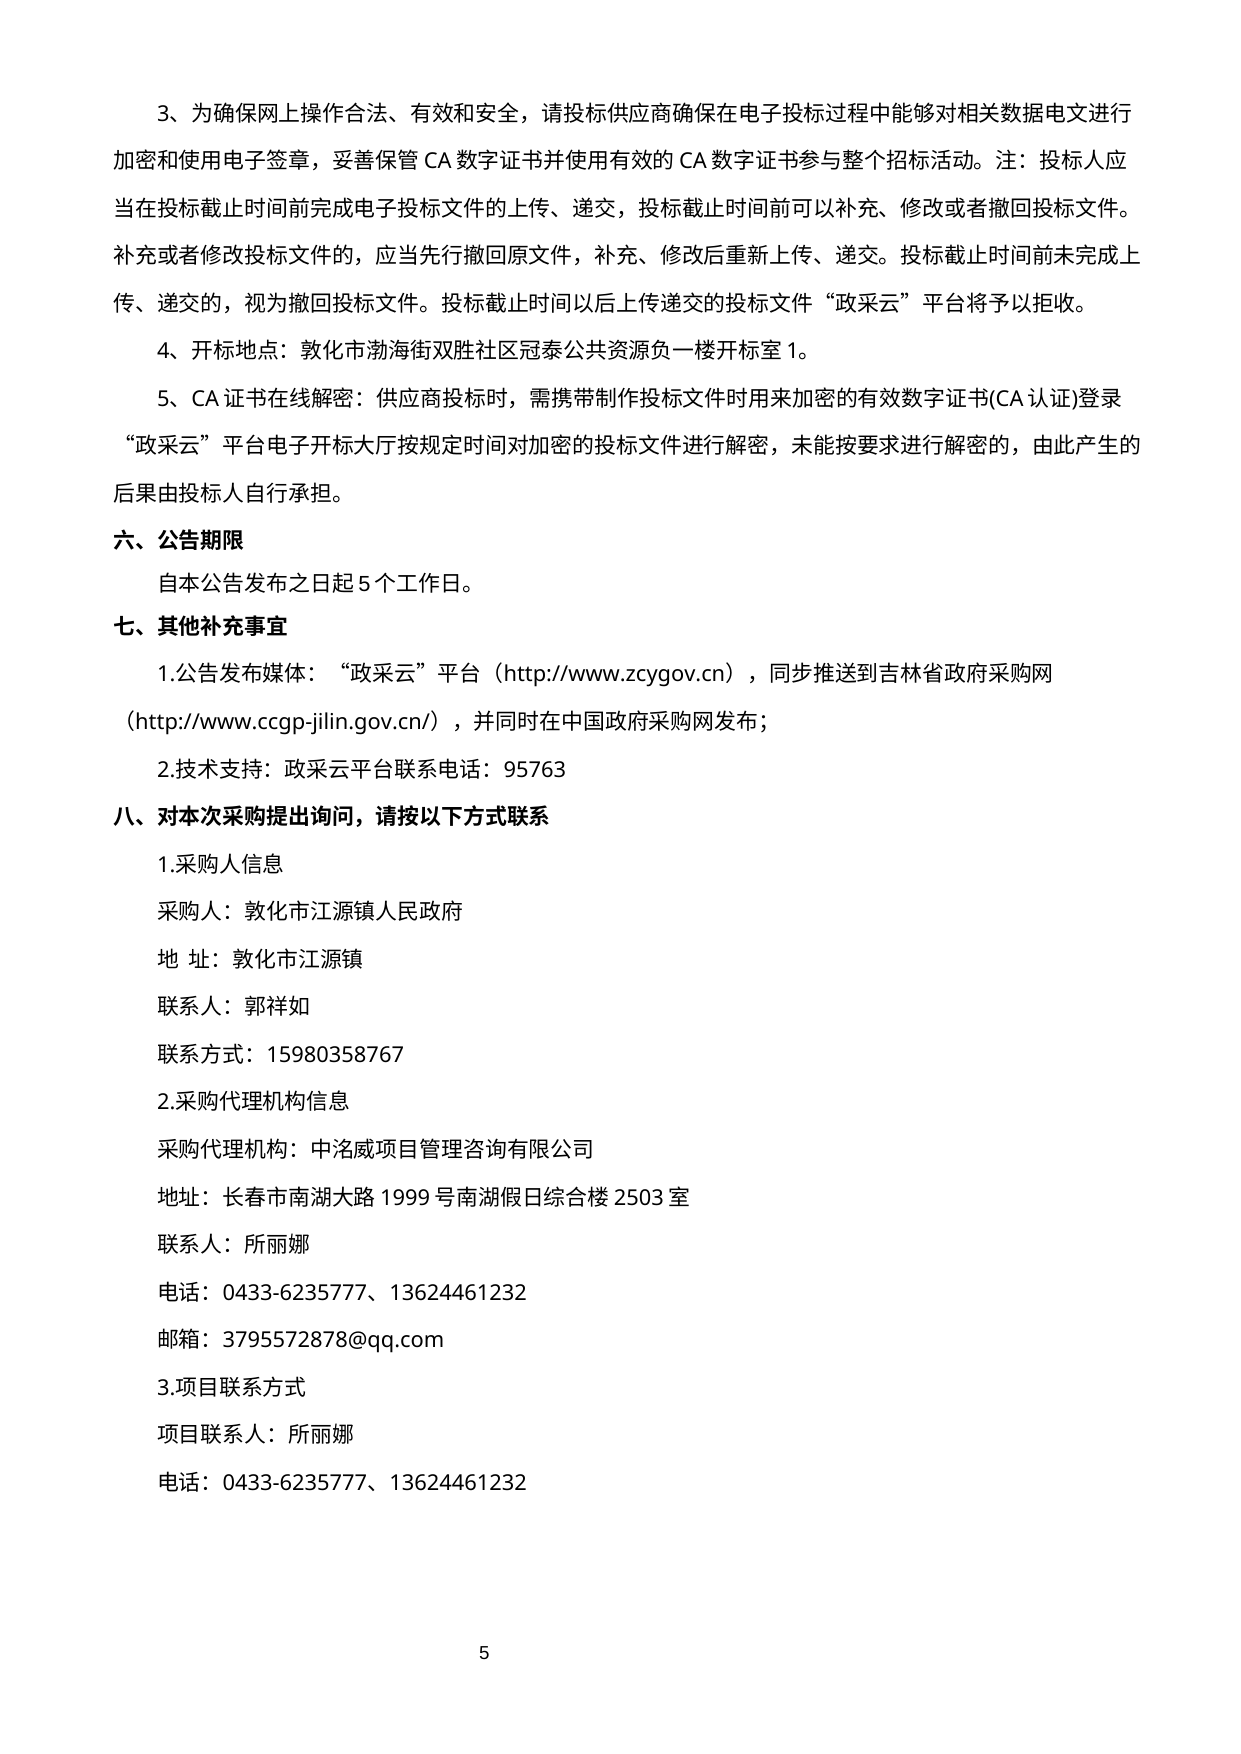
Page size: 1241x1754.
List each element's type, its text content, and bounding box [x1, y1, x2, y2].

text 4、开标地点：敦化市渤海街双胜社区冠泰公共资源负一楼开标室1。 [113, 333, 1145, 365]
text 5、CA证书在线解密：供应商投标时，需携带制作投标文件时用来加密的有效数字证书(CA认证)登录“政采云”平台电子开标大厅按规定时间对加密的投标文件进行解密，未能按要求进行解密的，由此产生的后果由投标人自行承担。 [113, 381, 1145, 508]
text 采购代理机构：中洺威项目管理咨询有限公司 [113, 1132, 1145, 1164]
text 地址：长春市南湖大路1999号南湖假日综合楼2503室 [113, 1179, 1145, 1211]
text 电话：0433-6235777、13624461232 [113, 1465, 1145, 1497]
text 2.采购代理机构信息 [113, 1084, 1145, 1116]
text 2.技术支持：政采云平台联系电话：95763 [113, 752, 1145, 783]
text 采购人：敦化市江源镇人民政府 [113, 894, 1145, 926]
text 3.项目联系方式 [113, 1370, 1145, 1402]
text 1.公告发布媒体：“政采云”平台（http://www.zcygov.cn），同步推送到吉林省政府采购网（http://www.ccgp-jilin.gov.cn/），并同时在中国政府采购网发布； [113, 656, 1145, 736]
text 自本公告发布之日起5个工作日。 [113, 571, 1145, 596]
text 3、为确保网上操作合法、有效和安全，请投标供应商确保在电子投标过程中能够对相关数据电文进行加密和使用电子签章，妥善保管CA数字证书并使用有效的CA数字证书参与整个招标活动。注：投标人应当在投标截止时间前完成电子投标文件的上传、递交，投标截止时间前可以补充、修改或者撤回投标文件。补充或者修改投标文件的，应当先行撤回原文件，补充、修改后重新上传、递交。投标截止时间前未完成上传、递交的，视为撤回投标文件。投标截止时间以后上传递交的投标文件“政采云”平台将予以拒收。 [113, 96, 1145, 317]
text 联系方式：15980358767 [113, 1037, 1145, 1068]
text 地 址：敦化市江源镇 [113, 942, 1145, 973]
text 六、公告期限 [113, 523, 1145, 555]
text 1.采购人信息 [113, 847, 1145, 878]
text 联系人：郭祥如 [113, 989, 1145, 1021]
text 七、其他补充事宜 [113, 609, 1145, 641]
text 项目联系人：所丽娜 [113, 1417, 1145, 1449]
text 八、对本次采购提出询问，请按以下方式联系 [113, 799, 1145, 831]
text 电话：0433-6235777、13624461232 邮箱：3795572878@qq.com [157, 1274, 1145, 1354]
text 联系人：所丽娜 [113, 1227, 1145, 1259]
